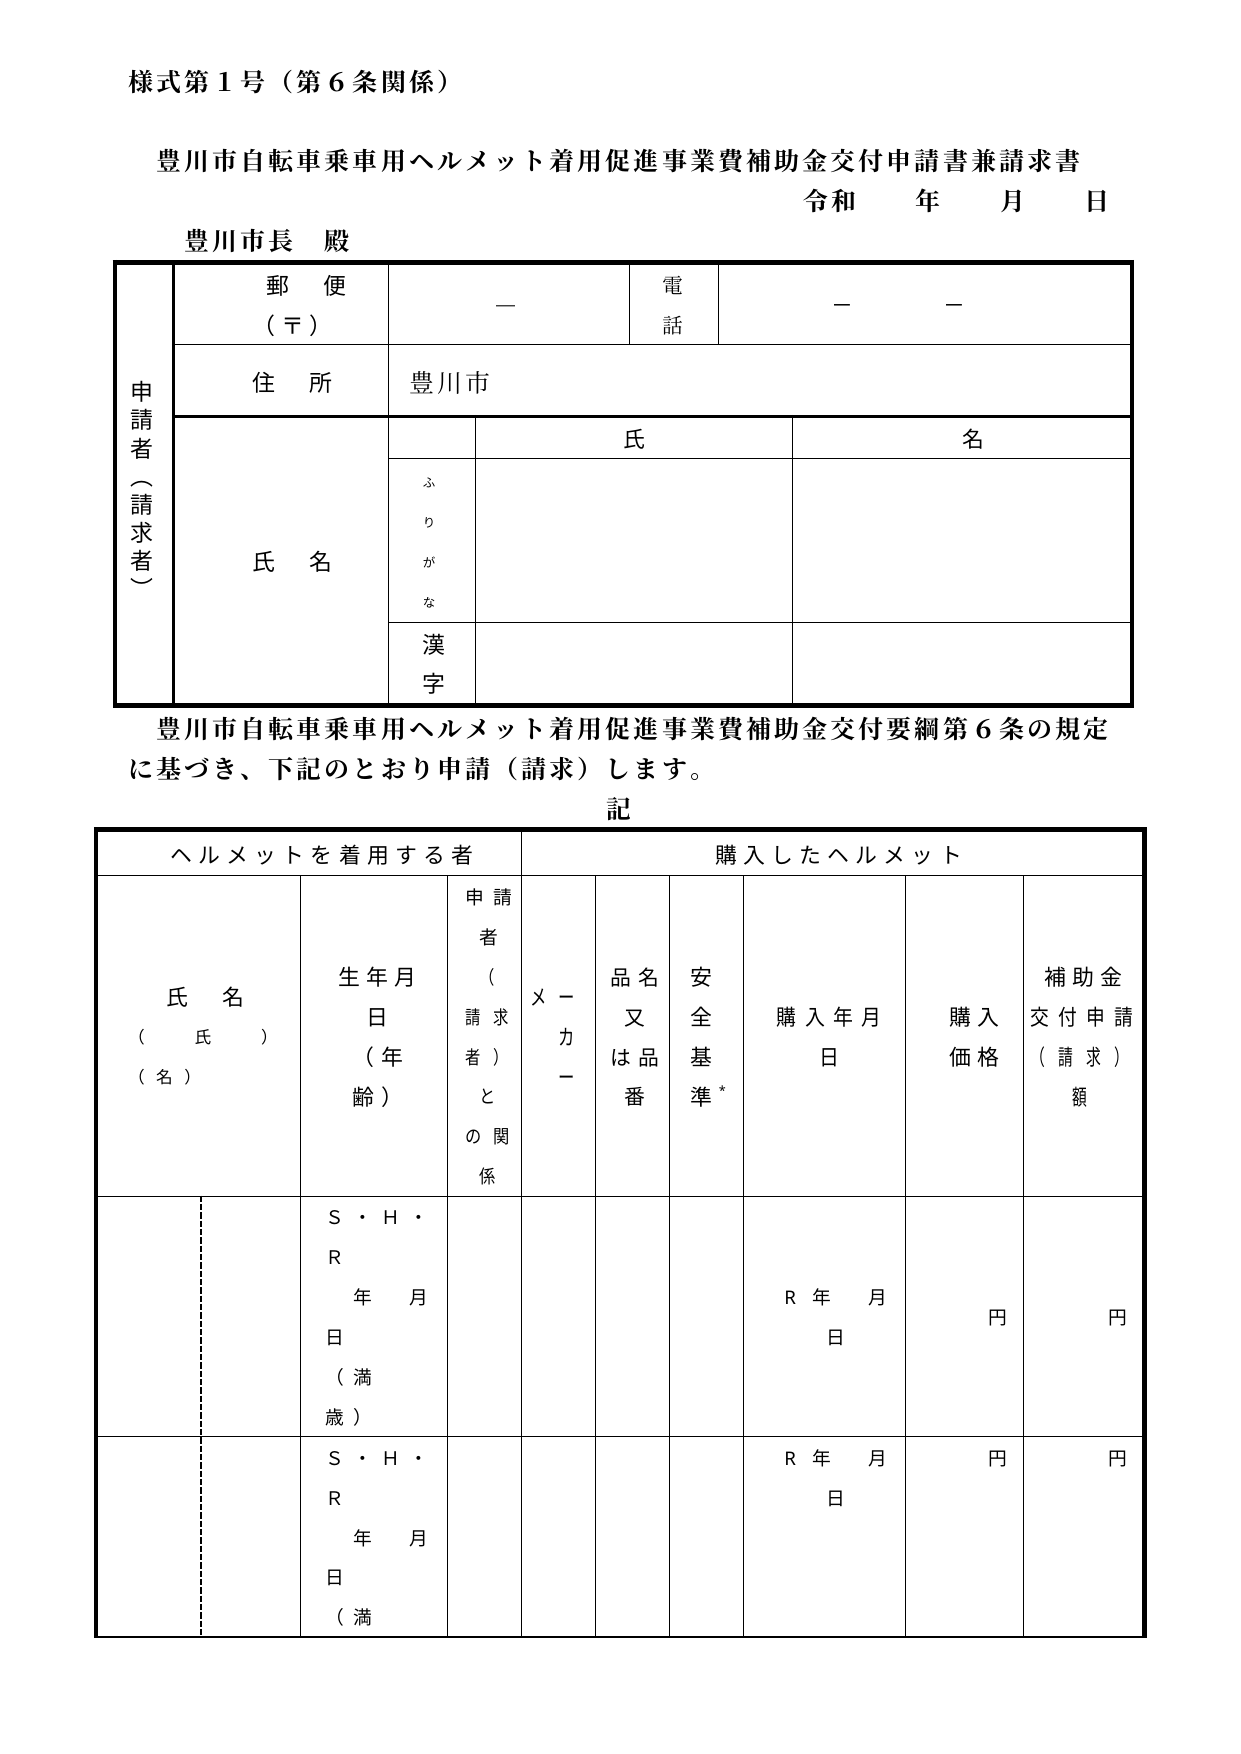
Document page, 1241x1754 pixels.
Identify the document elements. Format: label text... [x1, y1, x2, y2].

table_cell 円 [1024, 1197, 1142, 1436]
table_cell [522, 1197, 595, 1436]
table_cell 円 [906, 1437, 1023, 1636]
subtitle 記 [128, 787, 1112, 827]
table_cell [389, 418, 475, 458]
table_cell Ｓ・Ｈ・Ｒ 年 月 日 （満 歳） [301, 1437, 447, 1636]
table_header － [389, 265, 629, 344]
table_cell 補助金 交付申請 （請求）額 [1024, 876, 1142, 1196]
table_cell 生年月日 （年齢） [301, 876, 447, 1196]
table_cell 円 [1024, 1437, 1142, 1636]
table_header 申請者（請求者） [117, 265, 172, 703]
table_cell 品名又 は品番 [596, 876, 669, 1196]
table_cell [670, 1197, 743, 1436]
table_cell [448, 1437, 521, 1636]
table_cell [201, 1197, 300, 1436]
table_cell 氏 名 [175, 418, 388, 703]
text 豊川市自転車乗車用ヘルメット着用促進事業費補助金交付要綱第６条の規定に基づき、下記のとおり申請（請求）します。 [128, 708, 1112, 787]
table_cell [670, 1437, 743, 1636]
table_cell [448, 1197, 521, 1436]
table_header － － [719, 265, 1130, 344]
table_cell 名 [793, 418, 1130, 458]
table_cell Ｓ・Ｈ・Ｒ 年 月 日 （満 歳） [301, 1197, 447, 1436]
table_header 電話 [630, 265, 718, 344]
table_cell 豊川市 [389, 345, 1130, 415]
table_cell [98, 1197, 201, 1436]
text 様式第１号（第６条関係） [128, 60, 1112, 100]
table_cell [596, 1197, 669, 1436]
table_header 郵 便（〒） [175, 265, 388, 344]
table_cell [596, 1437, 669, 1636]
table_cell 購入 価格 [906, 876, 1023, 1196]
table_cell [98, 1437, 201, 1636]
table_cell 氏 [476, 418, 792, 458]
table_cell 住 所 [175, 345, 388, 415]
table_cell 安全 基準* [670, 876, 743, 1196]
text 豊川市自転車乗車用ヘルメット着用促進事業費補助金交付申請書兼請求書 [128, 140, 1112, 180]
table_cell 購入年月日 [744, 876, 905, 1196]
table_cell [793, 623, 1130, 703]
table_cell [201, 1437, 300, 1636]
table_cell R 年 月 日 [744, 1197, 905, 1436]
table_cell R 年 月 日 [744, 1437, 905, 1636]
table_cell [793, 459, 1130, 622]
table_cell [476, 623, 792, 703]
table_header ヘルメットを着用する者 [98, 832, 521, 875]
table_cell [476, 459, 792, 622]
table_cell メーカー [522, 876, 595, 1196]
table_cell [522, 1437, 595, 1636]
table_cell 円 [906, 1197, 1023, 1436]
text 豊川市長 殿 [128, 220, 1112, 260]
table_cell 申請者 （請求者） との関係 [448, 876, 521, 1196]
table_cell ふりがな [389, 459, 475, 622]
table_cell 漢字 [389, 623, 475, 703]
table_cell 氏 名 （氏） （名） [98, 876, 300, 1196]
table_header 購入したヘルメット [522, 832, 1142, 875]
text 令和 年 月 日 [128, 180, 1112, 220]
